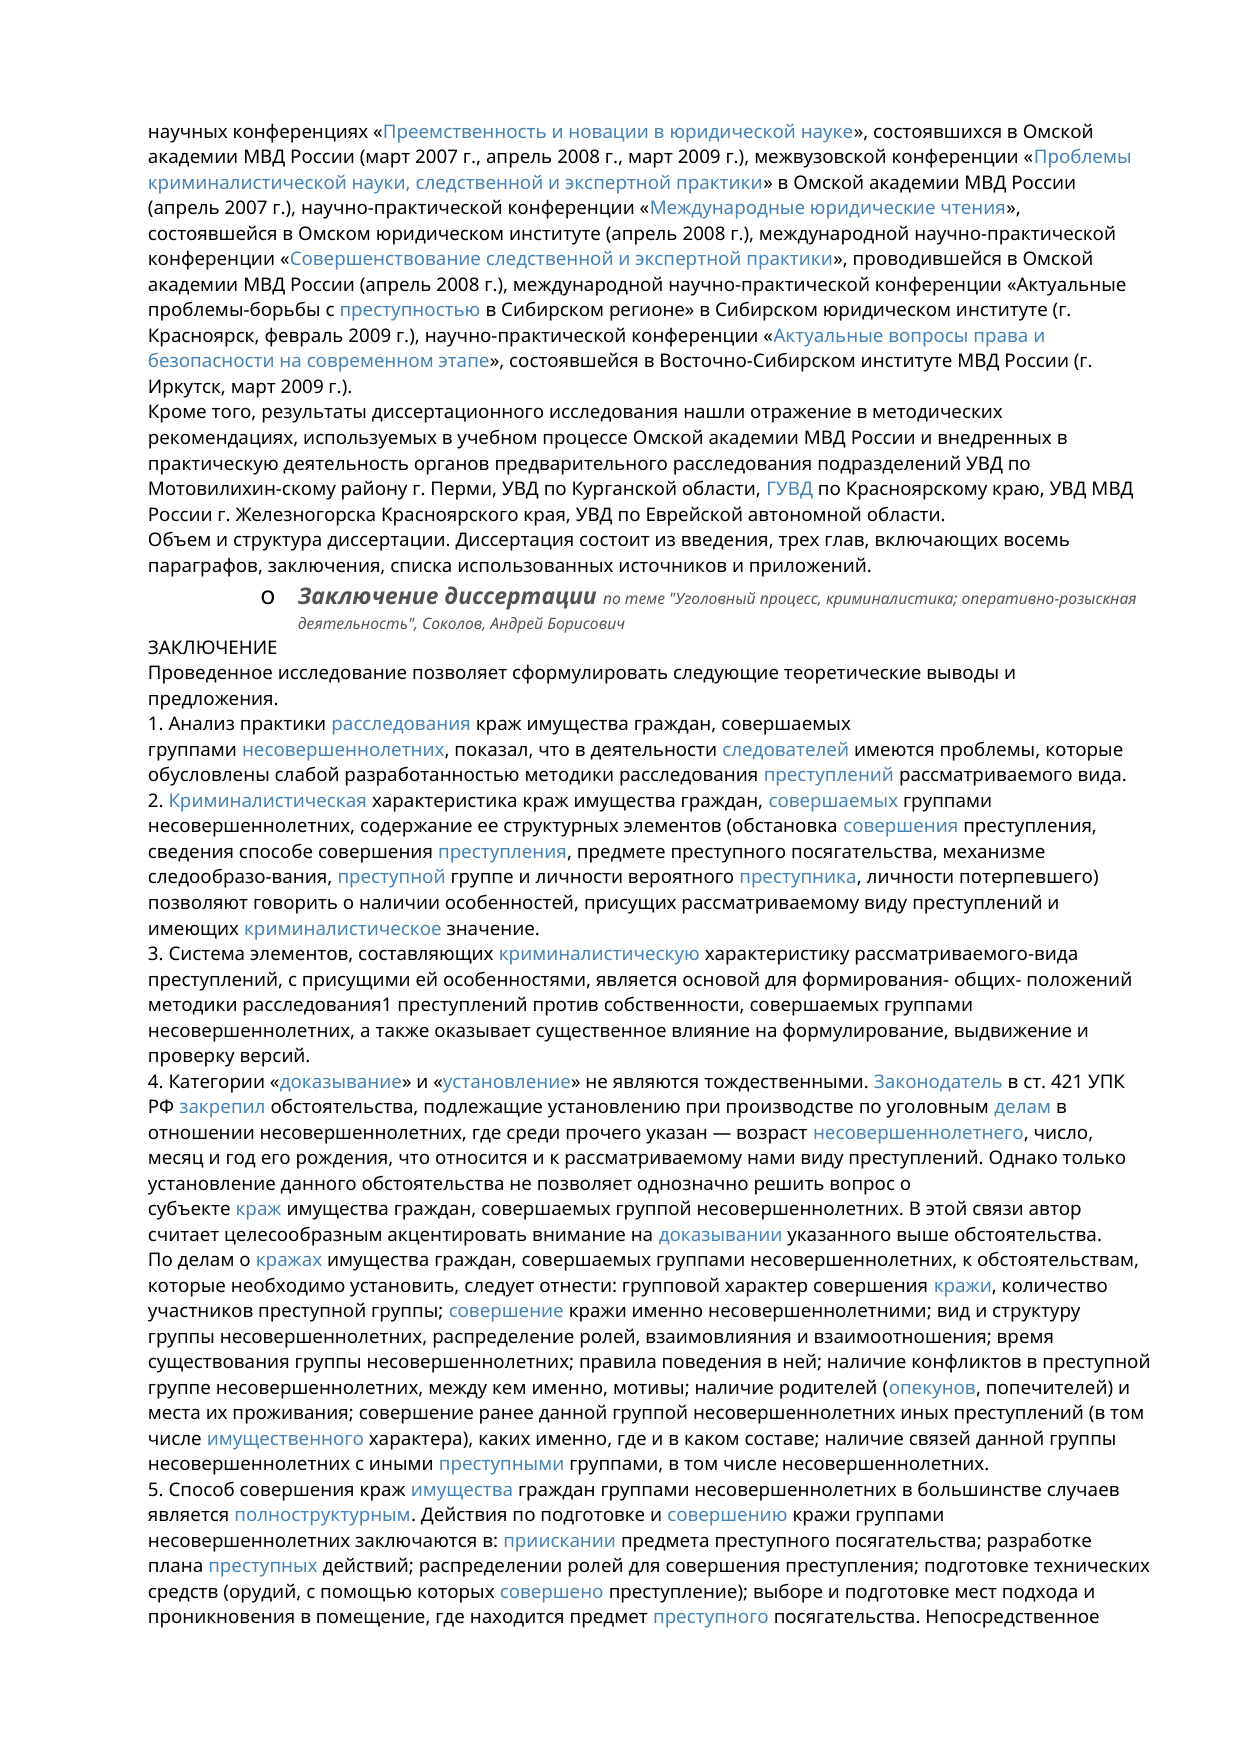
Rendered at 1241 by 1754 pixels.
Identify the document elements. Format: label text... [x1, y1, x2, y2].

subtitle Заключение диссертации по теме "Уголовный процесс, криминалистика; оперативно-розыскная деятельность", Соколов, Андрей Борисович [260, 577, 1152, 634]
